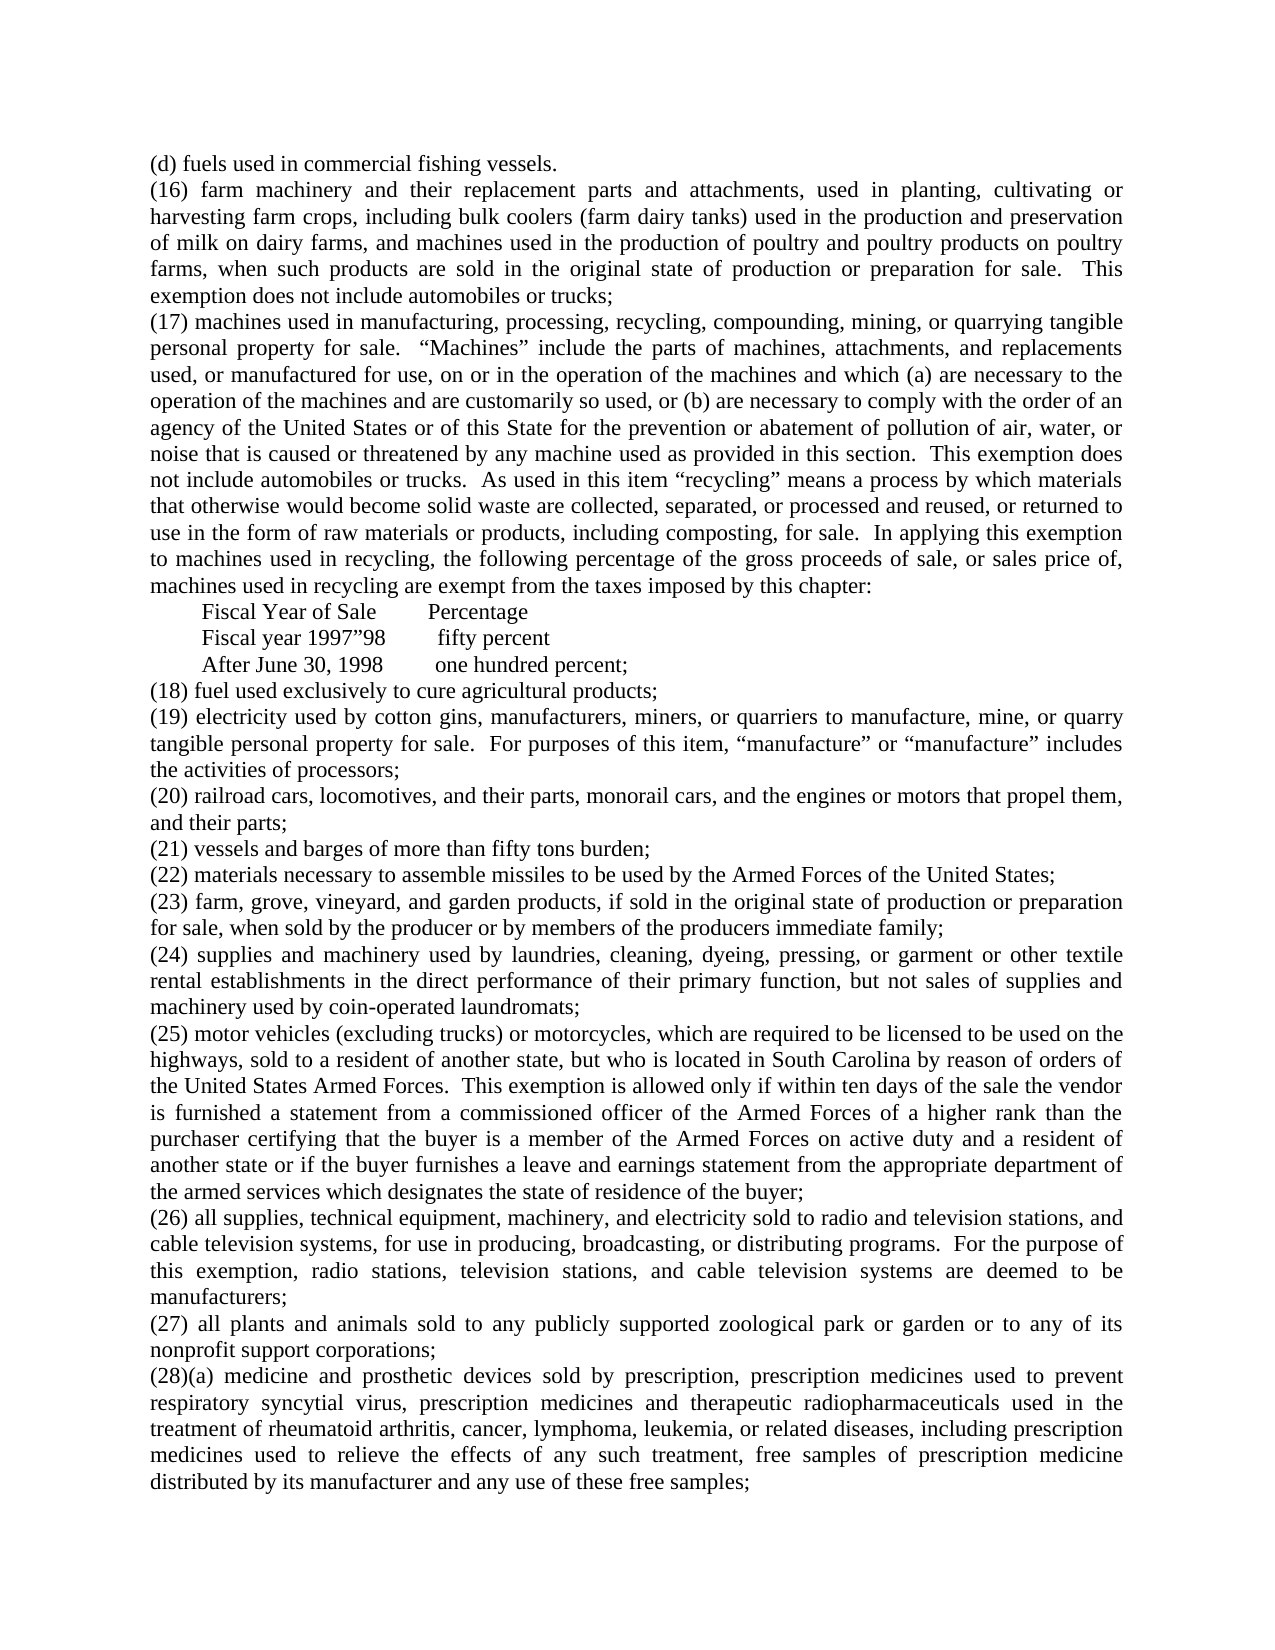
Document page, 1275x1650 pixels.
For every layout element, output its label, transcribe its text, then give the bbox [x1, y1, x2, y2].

text (28)(a) medicine and prosthetic devices sold by prescription, prescription medicines used to prevent respiratory syncytial virus, prescription medicines and therapeutic radiopharmaceuticals used in the treatment of rheumatoid arthritis, cancer, lymphoma, leukemia, or related diseases, including prescription medicines used to relieve the effects of any such treatment, free samples of prescription medicine distributed by its manufacturer and any use of these free samples; [150, 1362, 1125, 1494]
text (25) motor vehicles (excluding trucks) or motorcycles, which are required to be licensed to be used on the highways, sold to a resident of another state, but who is located in South Carolina by reason of orders of the United States Armed Forces. This exemption is allowed only if within ten days of the sale the vendor is furnished a statement from a commissioned officer of the Armed Forces of a higher rank than the purchaser certifying that the buyer is a member of the Armed Forces on active duty and a resident of another state or if the buyer furnishes a leave and earnings statement from the appropriate department of the armed services which designates the state of residence of the buyer; [150, 1020, 1125, 1204]
text Fiscal year 1997”98 fifty percent [150, 624, 1125, 651]
text (24) supplies and machinery used by laundries, cleaning, dyeing, pressing, or garment or other textile rental establishments in the direct performance of their primary function, but not sales of supplies and machinery used by coin-operated laundromats; [150, 941, 1125, 1020]
text (19) electricity used by cotton gins, manufacturers, miners, or quarriers to manufacture, mine, or quarry tangible personal property for sale. For purposes of this item, “manufacture” or “manufacture” includes the activities of processors; [150, 703, 1125, 782]
text (23) farm, grove, vineyard, and garden products, if sold in the original state of production or preparation for sale, when sold by the producer or by members of the producers immediate family; [150, 888, 1125, 941]
text After June 30, 1998 one hundred percent; [150, 651, 1125, 677]
text (21) vessels and barges of more than fifty tons burden; [150, 835, 1125, 862]
text (18) fuel used exclusively to cure agricultural products; [150, 677, 1125, 703]
text (27) all plants and animals sold to any publicly supported zoological park or garden or to any of its nonprofit support corporations; [150, 1309, 1125, 1362]
text (26) all supplies, technical equipment, machinery, and electricity sold to radio and television stations, and cable television systems, for use in producing, broadcasting, or distributing programs. For the purpose of this exemption, radio stations, television stations, and cable television systems are deemed to be manufacturers; [150, 1204, 1125, 1309]
text (17) machines used in manufacturing, processing, recycling, compounding, mining, or quarrying tangible personal property for sale. “Machines” include the parts of machines, attachments, and replacements used, or manufactured for use, on or in the operation of the machines and which (a) are necessary to the operation of the machines and are customarily so used, or (b) are necessary to comply with the order of an agency of the United States or of this State for the prevention or abatement of pollution of air, water, or noise that is caused or threatened by any machine used as provided in this section. This exemption does not include automobiles or trucks. As used in this item “recycling” means a process by which materials that otherwise would become solid waste are collected, separated, or processed and reused, or returned to use in the form of raw materials or products, including composting, for sale. In applying this exemption to machines used in recycling, the following percentage of the gross proceeds of sale, or sales price of, machines used in recycling are exempt from the taxes imposed by this chapter: [150, 308, 1125, 598]
text (20) railroad cars, locomotives, and their parts, monorail cars, and the engines or motors that propel them, and their parts; [150, 782, 1125, 835]
text Fiscal Year of Sale Percentage [150, 598, 1125, 624]
text (16) farm machinery and their replacement parts and attachments, used in planting, cultivating or harvesting farm crops, including bulk coolers (farm dairy tanks) used in the production and preservation of milk on dairy farms, and machines used in the production of poultry and poultry products on poultry farms, when such products are sold in the original state of production or preparation for sale. This exemption does not include automobiles or trucks; [150, 176, 1125, 308]
text (22) materials necessary to assemble missiles to be used by the Armed Forces of the United States; [150, 862, 1125, 888]
text (d) fuels used in commercial fishing vessels. [150, 150, 1125, 176]
